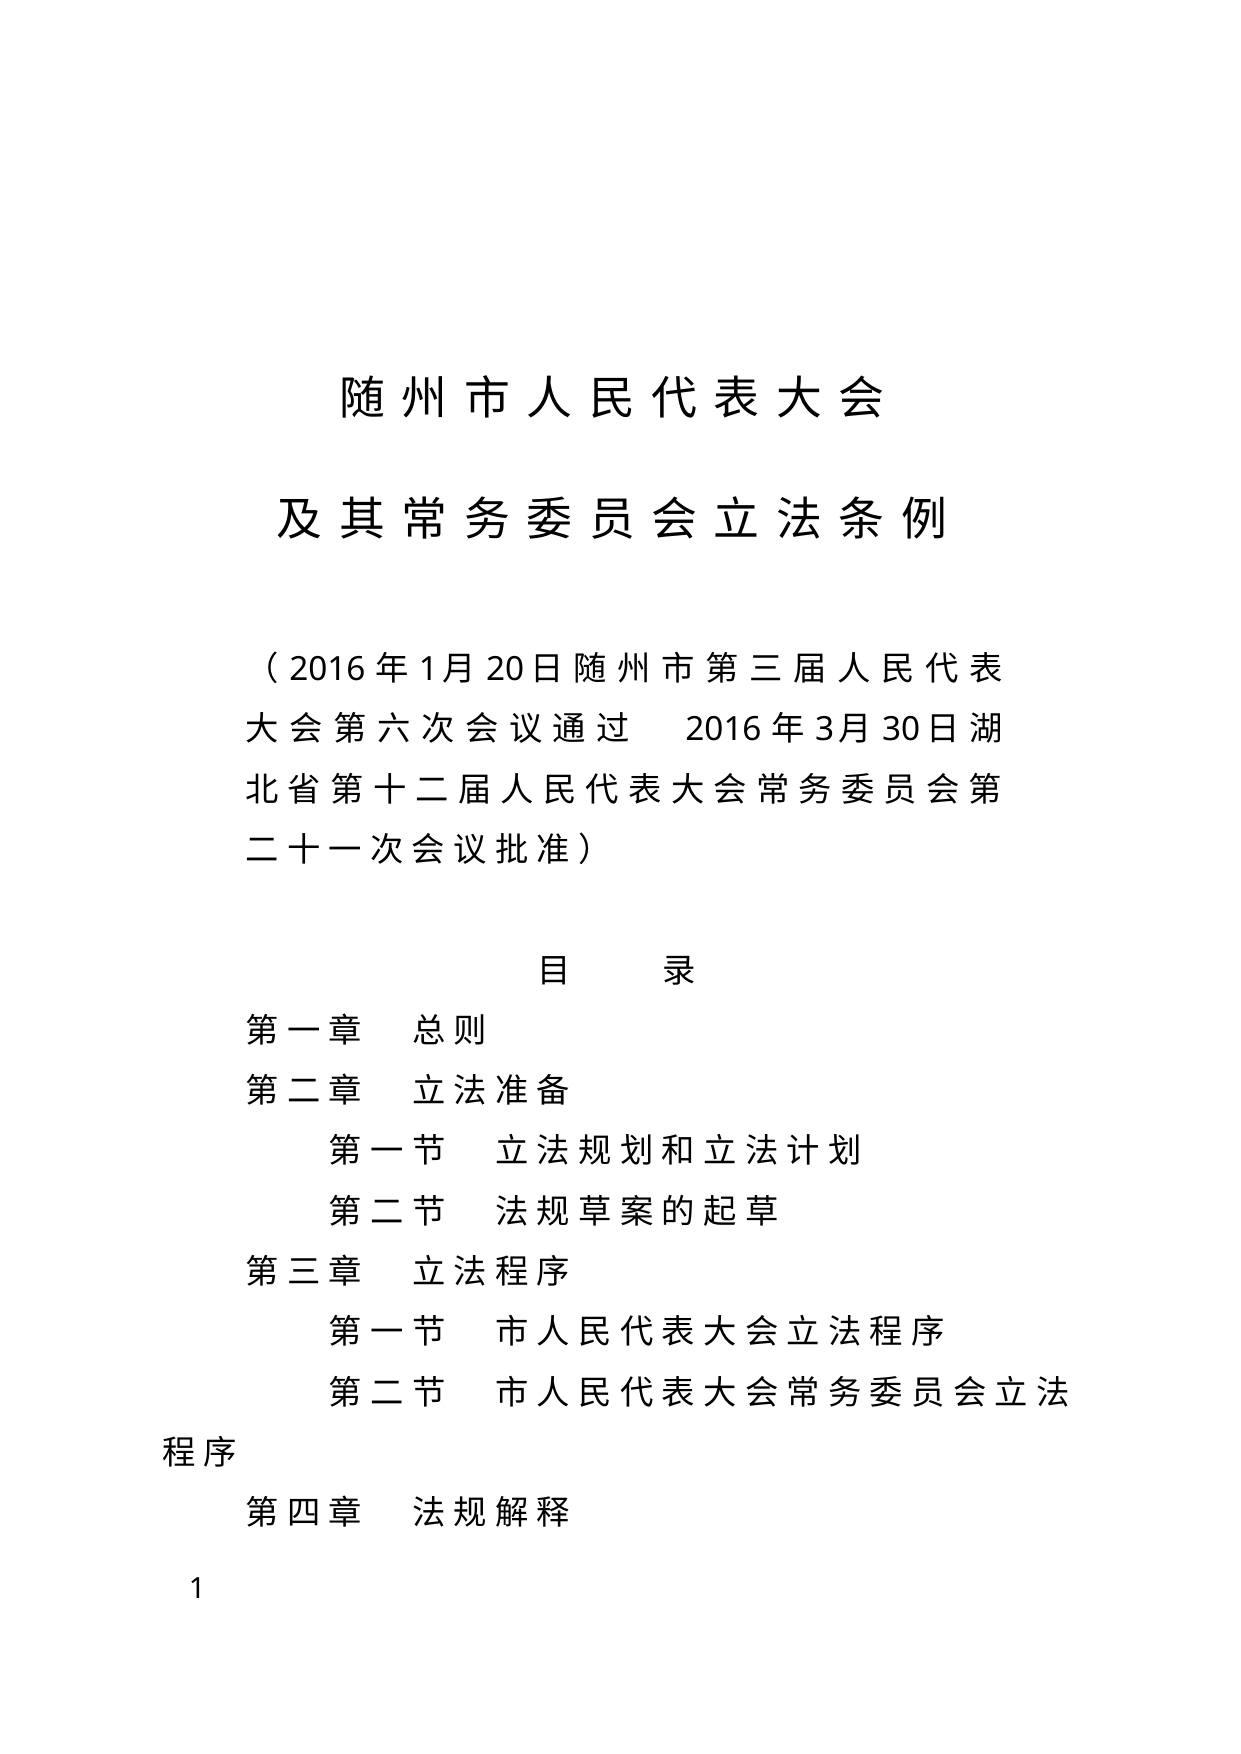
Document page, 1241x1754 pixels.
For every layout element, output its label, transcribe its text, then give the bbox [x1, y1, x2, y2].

text 第三章 立法程序 [162, 1239, 1078, 1299]
text 第二节 法规草案的起草 [162, 1178, 1078, 1239]
text （2016年1月20日随州市第三届人民代表大会第六次会议通过 2016年3月30日湖北省第十二届人民代表大会常务委员会第二十一次会议批准） [228, 636, 1012, 877]
text 及其常务委员会立法条例 [162, 455, 1078, 575]
text 目 录 [162, 937, 1078, 998]
text 第二章 立法准备 [162, 1058, 1078, 1118]
text 第一节 市人民代表大会立法程序 [162, 1299, 1078, 1359]
text 第四章 法规解释 [162, 1480, 1078, 1540]
text 第一章 总则 [162, 998, 1078, 1058]
text 随州市人民代表大会 [162, 334, 1078, 455]
text 第二节 市人民代表大会常务委员会立法程序 [162, 1359, 1078, 1480]
text 第一节 立法规划和立法计划 [162, 1118, 1078, 1178]
